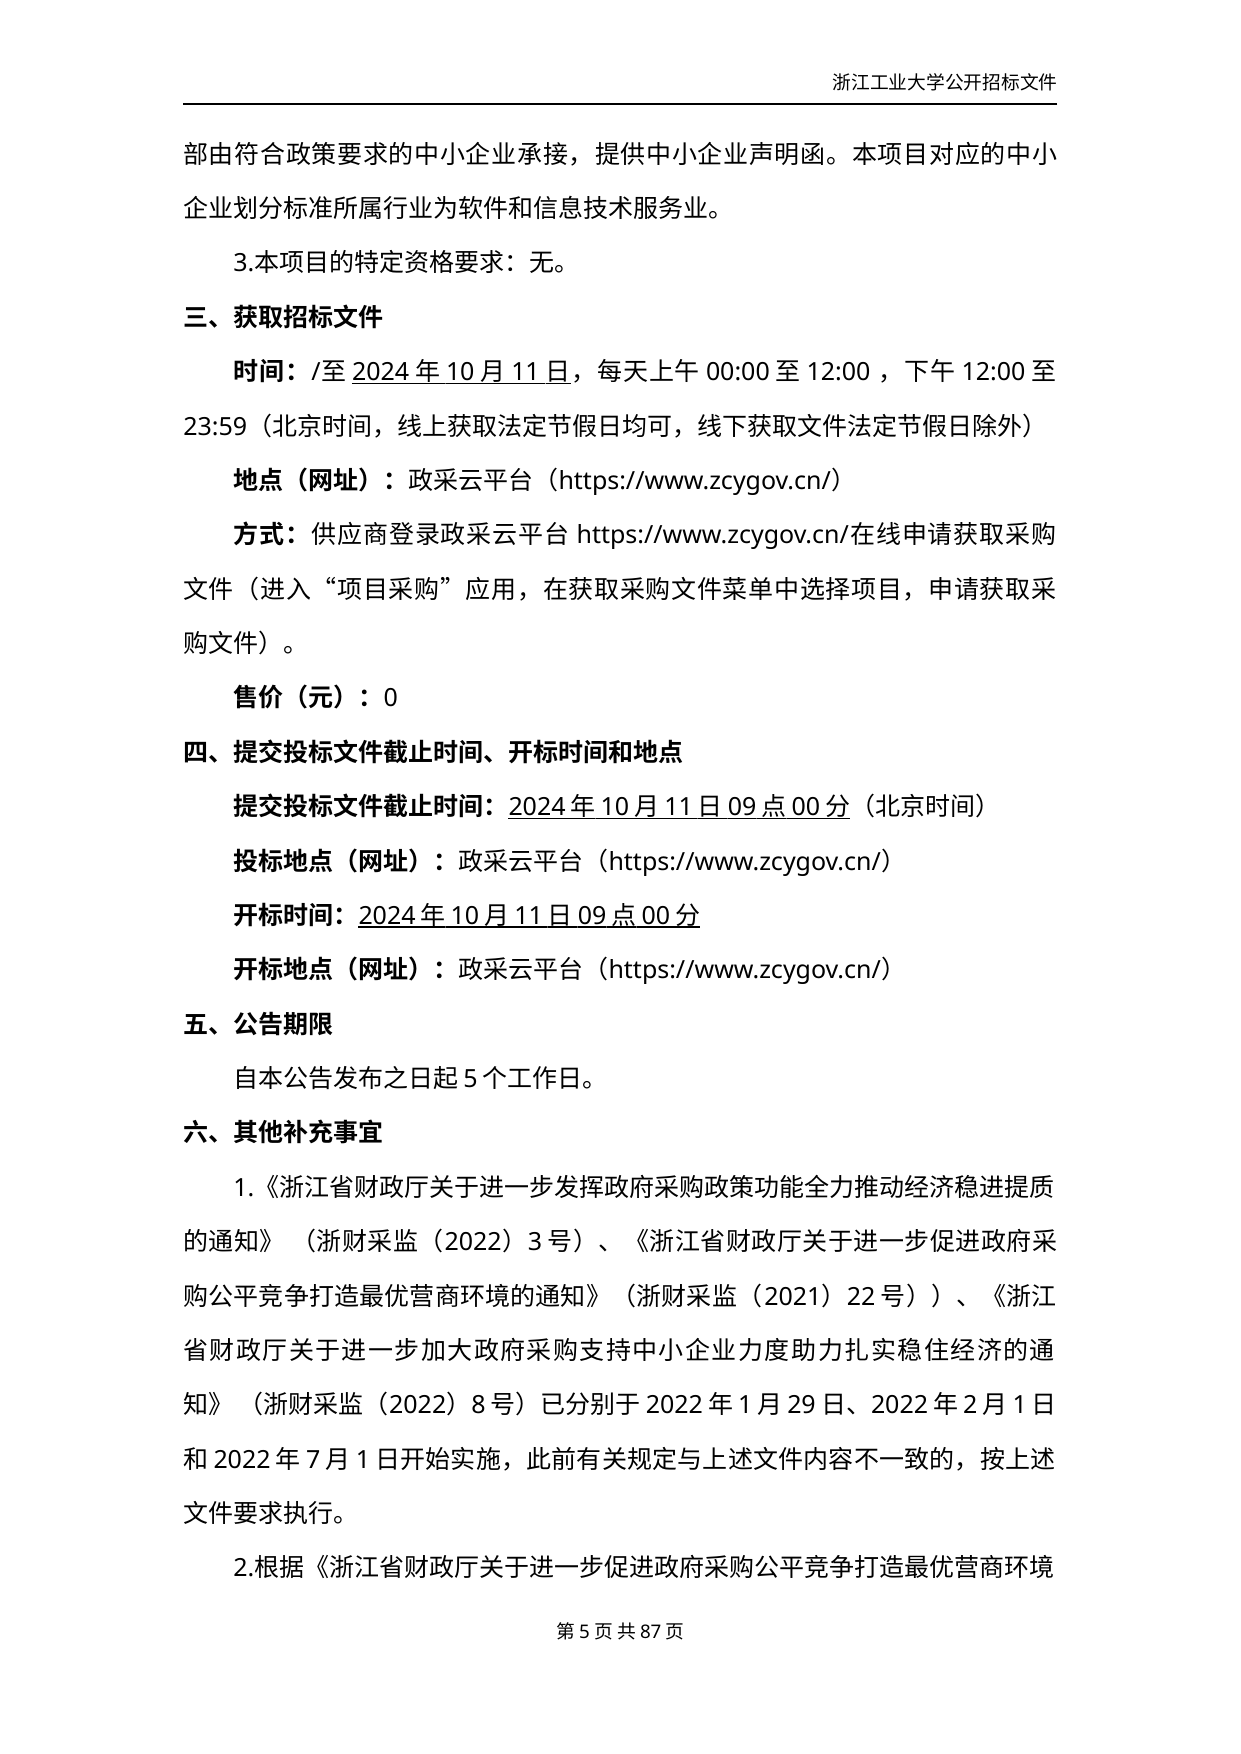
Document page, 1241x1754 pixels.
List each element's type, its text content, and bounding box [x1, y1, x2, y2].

text 投标地点（网址）：政采云平台（https://www.zcygov.cn/） [183, 841, 1057, 877]
text 时间：/至2024年10月11日，每天上午00:00至12:00 ，下午12:00至23:59（北京时间，线上获取法定节假日均可，线下获取文件法定节假日除外） [183, 352, 1057, 442]
text 售价（元）：0 [183, 678, 1057, 714]
text 1.《浙江省财政厅关于进一步发挥政府采购政策功能全力推动经济稳进提质的通知》 （浙财采监（2022）3号）、《浙江省财政厅关于进一步促进政府采购公平竞争打造最优营商环境的通知》（浙财采监（2021）22号））、《浙江省财政厅关于进一步加大政府采购支持中小企业力度助力扎实稳住经济的通知》 （浙财采监（2022）8号）已分别于2022年1月29日、2022年2月1日和2022年7月1日开始实施，此前有关规定与上述文件内容不一致的，按上述文件要求执行。 [183, 1167, 1057, 1530]
text 开标地点（网址）：政采云平台（https://www.zcygov.cn/） [183, 950, 1057, 986]
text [183, 1548, 1057, 1584]
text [183, 134, 1057, 225]
text 开标时间：2024年10月11日09点00分 [183, 895, 1057, 932]
text 四、提交投标文件截止时间、开标时间和地点 [183, 732, 1057, 768]
text 3.本项目的特定资格要求：无。 [183, 243, 1057, 279]
text 六、其他补充事宜 [183, 1113, 1057, 1149]
text 自本公告发布之日起5个工作日。 [183, 1058, 1057, 1095]
text 方式：供应商登录政采云平台https://www.zcygov.cn/在线申请获取采购文件（进入“项目采购”应用，在获取采购文件菜单中选择项目，申请获取采购文件）。 [183, 515, 1057, 660]
text 五、公告期限 [183, 1004, 1057, 1040]
text 三、获取招标文件 [183, 297, 1057, 333]
text 提交投标文件截止时间：2024年10月11日09点00分（北京时间） [183, 787, 1057, 823]
text 地点（网址）：政采云平台（https://www.zcygov.cn/） [183, 460, 1057, 497]
